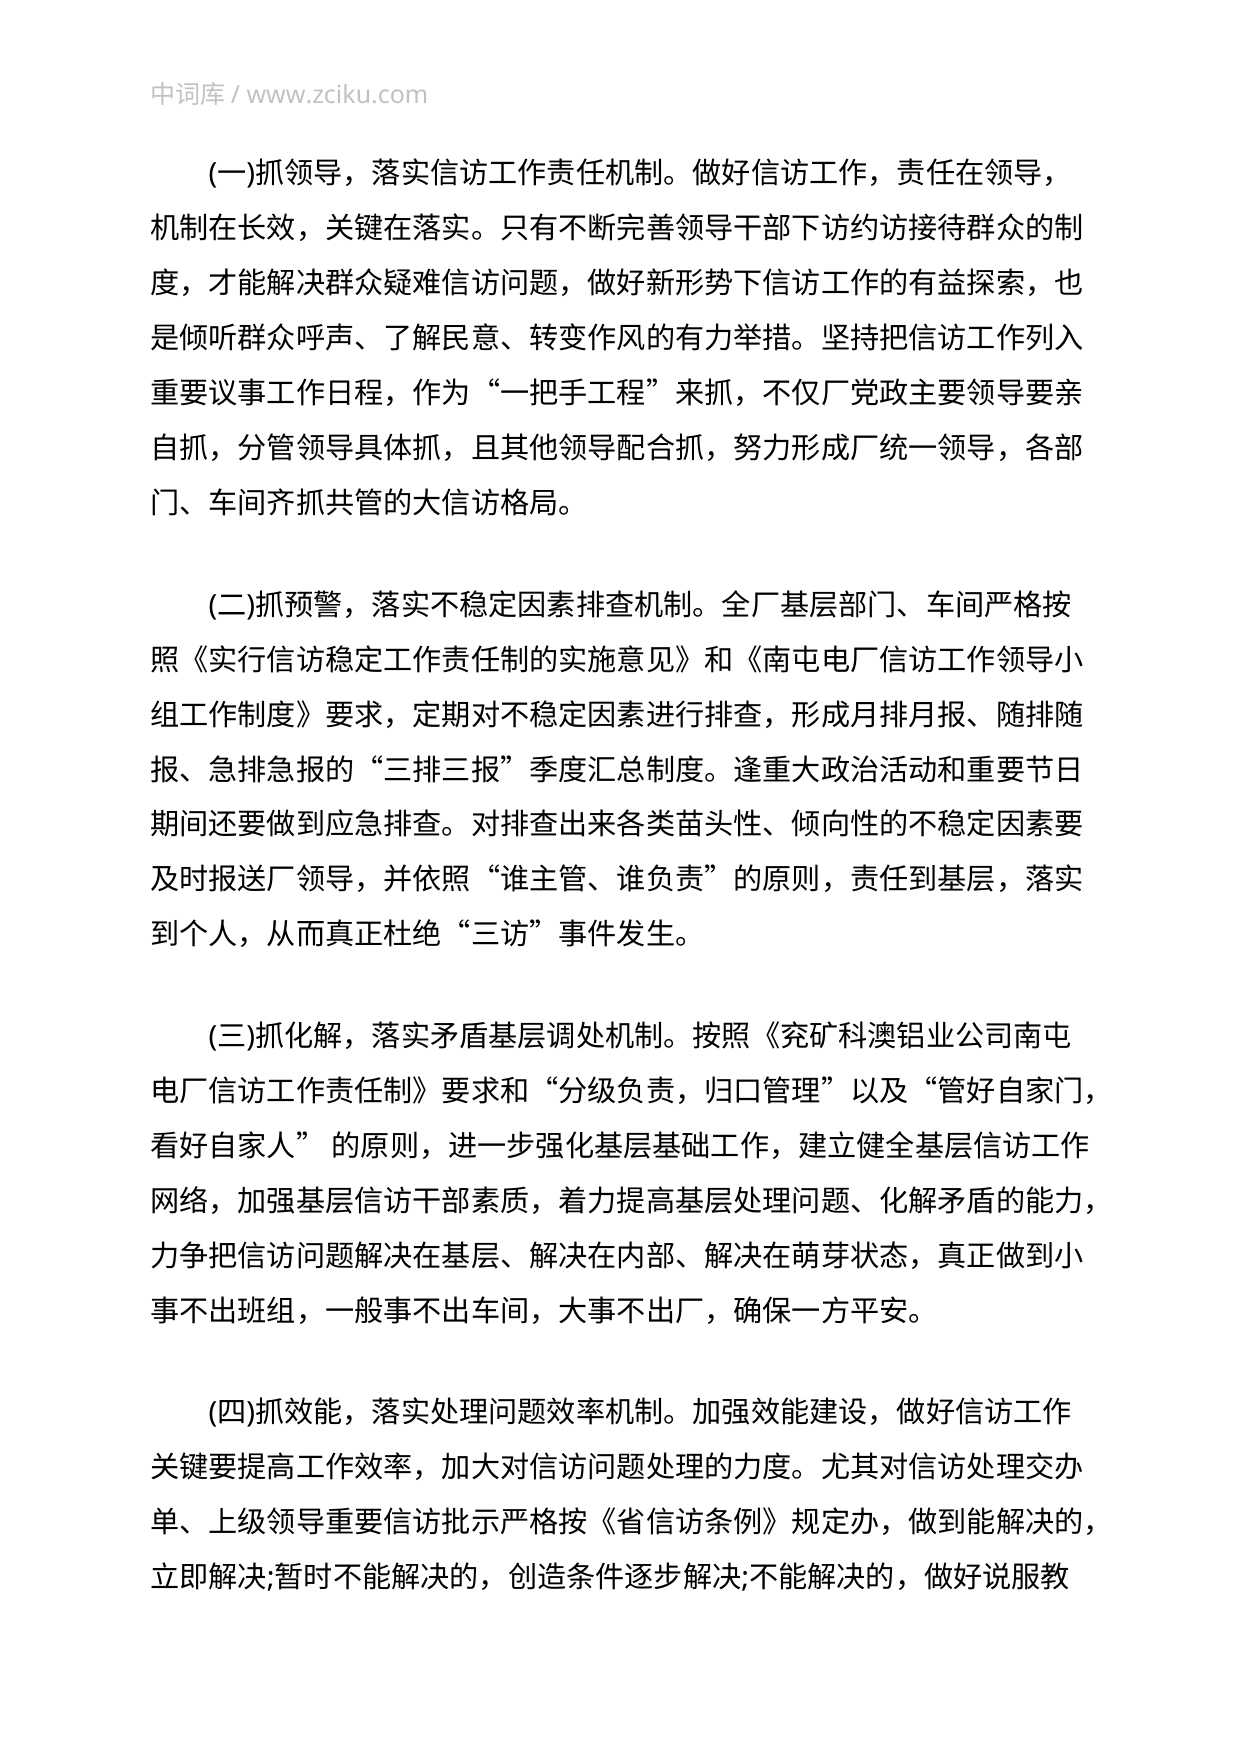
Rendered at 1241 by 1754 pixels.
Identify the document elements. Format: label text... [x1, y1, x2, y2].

text (二)抓预警，落实不稳定因素排查机制。全厂基层部门、车间严格按照《实行信访稳定工作责任制的实施意见》和《南屯电厂信访工作领导小组工作制度》要求，定期对不稳定因素进行排查，形成月排月报、随排随报、急排急报的“三排三报”季度汇总制度。逢重大政治活动和重要节日期间还要做到应急排查。对排查出来各类苗头性、倾向性的不稳定因素要及时报送厂领导，并依照“谁主管、谁负责”的原则，责任到基层，落实到个人，从而真正杜绝“三访”事件发生。 [150, 581, 1090, 953]
text (三)抓化解，落实矛盾基层调处机制。按照《兖矿科澳铝业公司南屯电厂信访工作责任制》要求和“分级负责，归口管理”以及“管好自家门，看好自家人” 的原则，进一步强化基层基础工作，建立健全基层信访工作网络，加强基层信访干部素质，着力提高基层处理问题、化解矛盾的能力，力争把信访问题解决在基层、解决在内部、解决在萌芽状态，真正做到小事不出班组，一般事不出车间，大事不出厂，确保一方平安。 [150, 1012, 1090, 1329]
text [150, 1389, 1090, 1596]
text (一)抓领导，落实信访工作责任机制。做好信访工作，责任在领导，机制在长效，关键在落实。只有不断完善领导干部下访约访接待群众的制度，才能解决群众疑难信访问题，做好新形势下信访工作的有益探索，也是倾听群众呼声、了解民意、转变作风的有力举措。坚持把信访工作列入重要议事工作日程，作为“一把手工程”来抓，不仅厂党政主要领导要亲自抓，分管领导具体抓，且其他领导配合抓，努力形成厂统一领导，各部门、车间齐抓共管的大信访格局。 [150, 150, 1090, 522]
